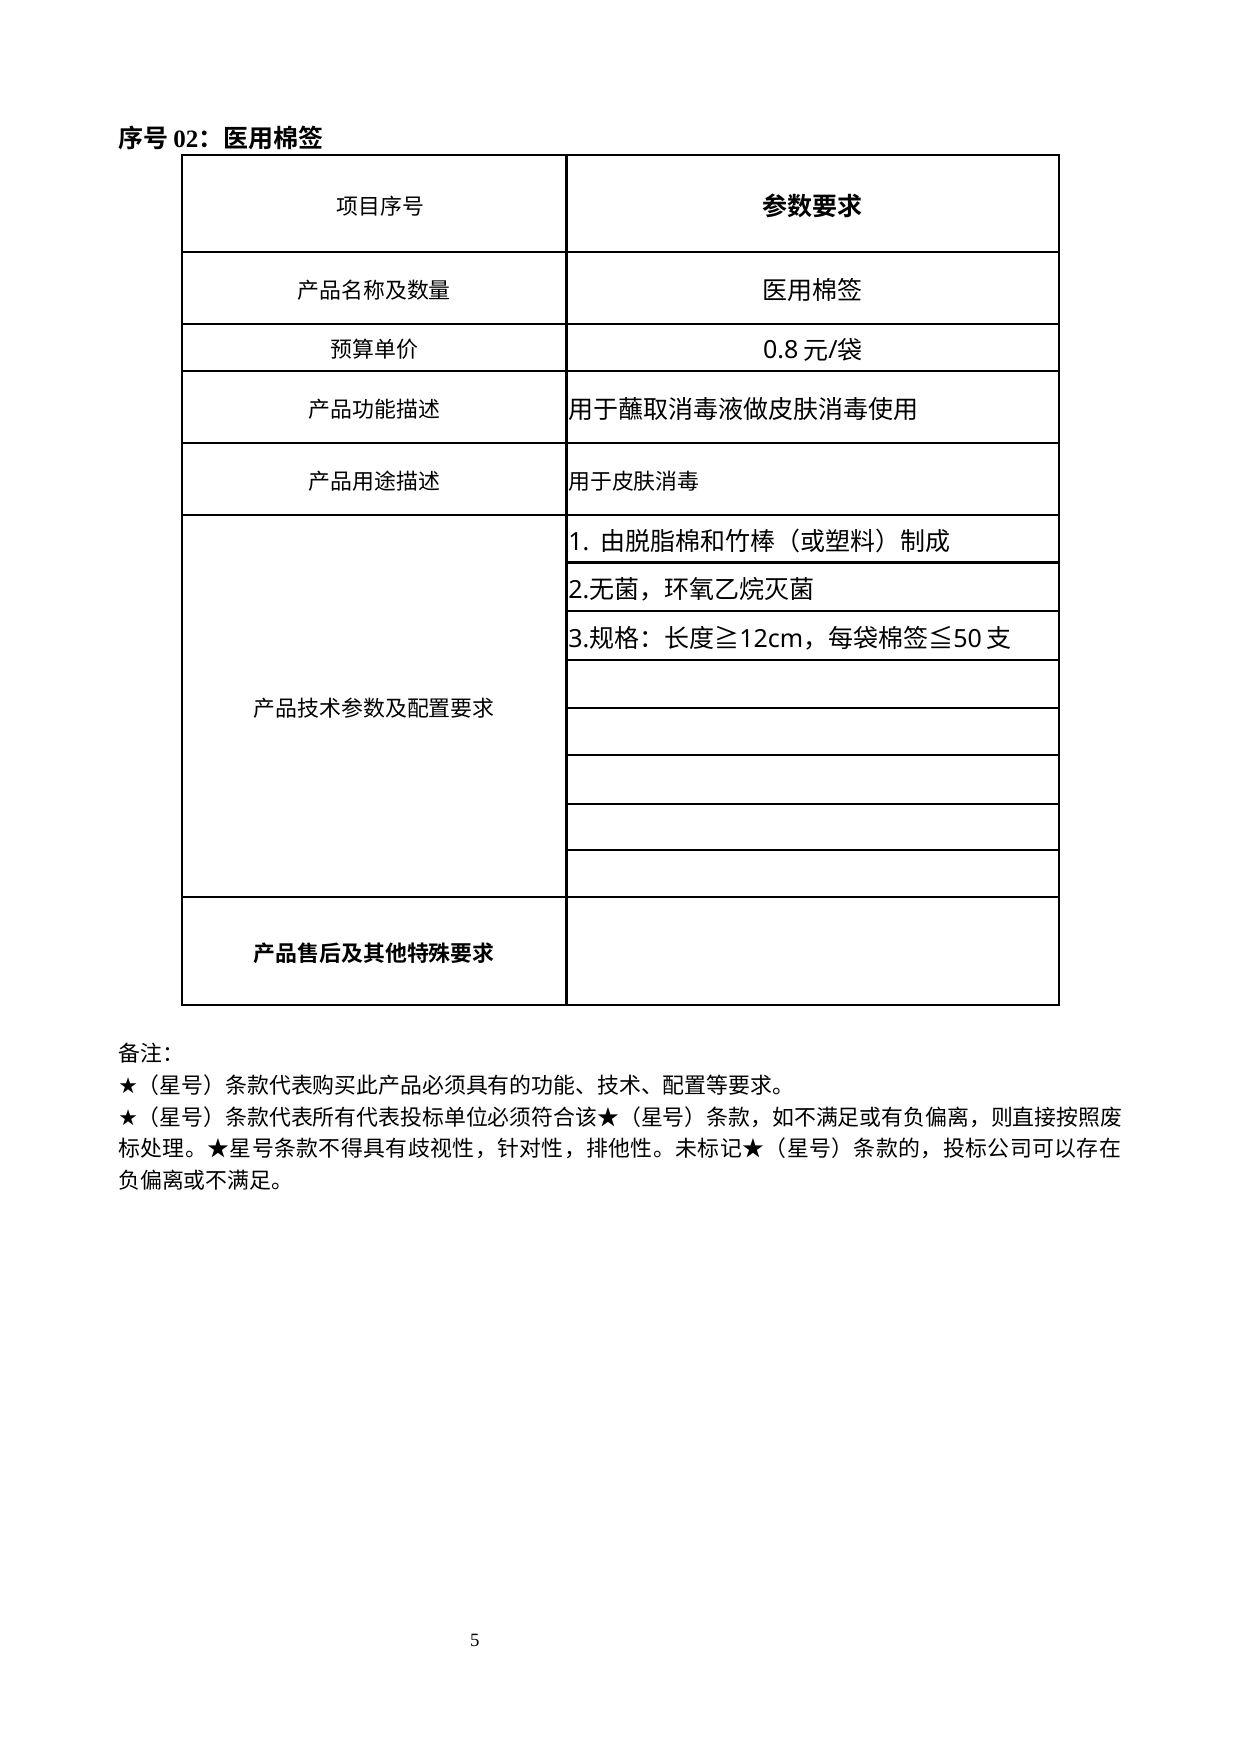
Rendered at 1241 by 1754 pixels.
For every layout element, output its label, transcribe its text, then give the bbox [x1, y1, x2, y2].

text ★（星号）条款代表所有代表投标单位必须符合该★（星号）条款，如不满足或有负偏离，则直接按照废标处理。★星号条款不得具有歧视性，针对性，排他性。未标记★（星号）条款的，投标公司可以存在负偏离或不满足。 [118, 1100, 1122, 1195]
table_cell [568, 709, 1058, 754]
table_cell 产品功能描述 [183, 372, 565, 442]
table_cell [568, 851, 1058, 896]
table_cell 2.无菌，环氧乙烷灭菌 [568, 564, 1058, 610]
table_cell [568, 805, 1058, 849]
table_cell 产品用途描述 [183, 444, 565, 514]
table_cell [568, 756, 1058, 802]
text 序号02：医用棉签 [118, 118, 1122, 154]
table_cell [568, 898, 1058, 1004]
table_cell 预算单价 [183, 325, 565, 370]
table_cell 由脱脂棉和竹棒（或塑料）制成 [568, 516, 1058, 561]
table_cell 产品售后及其他特殊要求 [183, 898, 565, 1004]
table_cell 医用棉签 [568, 253, 1058, 323]
table_cell 用于皮肤消毒 [568, 444, 1058, 514]
table_cell 产品技术参数及配置要求 [183, 516, 565, 896]
table_cell 用于蘸取消毒液做皮肤消毒使用 [568, 372, 1058, 442]
text 备注： [118, 1036, 1122, 1068]
table_cell 0.8元/袋 [568, 325, 1058, 370]
table_cell 3.规格：长度≧12cm，每袋棉签≦50支 [568, 612, 1058, 659]
table_cell [568, 661, 1058, 707]
table_cell 产品名称及数量 [183, 253, 565, 323]
text ★（星号）条款代表购买此产品必须具有的功能、技术、配置等要求。 [118, 1068, 1122, 1100]
table_header 参数要求 [568, 156, 1058, 251]
table_header 项目序号 [183, 156, 565, 251]
